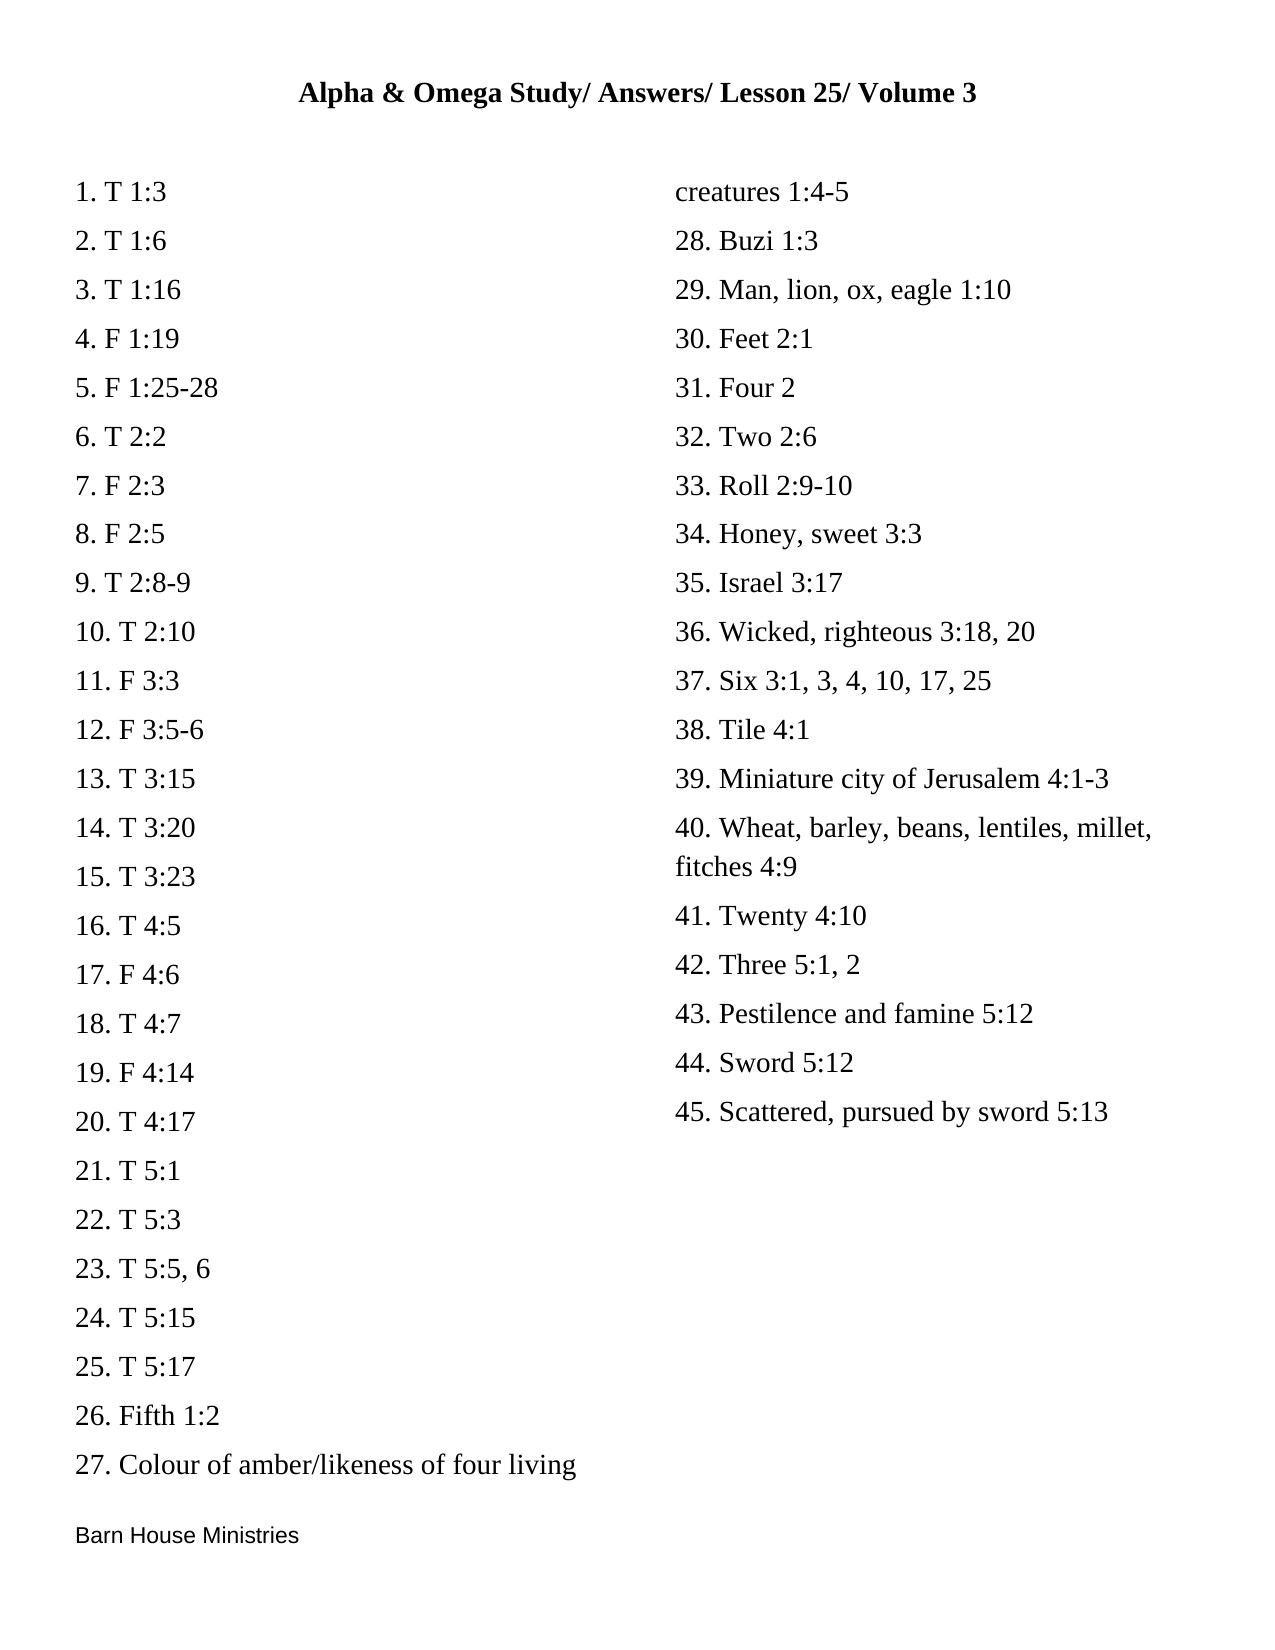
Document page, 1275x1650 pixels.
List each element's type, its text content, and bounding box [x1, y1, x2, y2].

text 36. Wicked, righteous 3:18, 20 [675, 614, 1200, 648]
text 18. T 4:7 [75, 1006, 600, 1040]
text 1. T 1:3 [75, 174, 600, 207]
text 12. F 3:5-6 [75, 712, 600, 746]
text 19. F 4:14 [75, 1055, 600, 1089]
text 44. Sword 5:12 [675, 1045, 1200, 1078]
text 38. Tile 4:1 [675, 712, 1200, 746]
text 6. T 2:2 [75, 419, 600, 452]
text 14. T 3:20 [75, 810, 600, 844]
text 35. Israel 3:17 [675, 566, 1200, 599]
text Alpha & Omega Study/ Answers/ Lesson 25/ Volume 3 [75, 75, 1200, 108]
text 21. T 5:1 [75, 1153, 600, 1187]
text 43. Pestilence and famine 5:12 [675, 996, 1200, 1029]
text 9. T 2:8-9 [75, 566, 600, 599]
text 11. F 3:3 [75, 663, 600, 697]
text 10. T 2:10 [75, 614, 600, 648]
text 8. F 2:5 [75, 517, 600, 550]
text 32. Two 2:6 [675, 419, 1200, 452]
text 29. Man, lion, ox, eagle 1:10 [675, 272, 1200, 305]
text 24. T 5:15 [75, 1300, 600, 1333]
text 26. Fifth 1:2 [75, 1398, 600, 1431]
text 5. F 1:25-28 [75, 370, 600, 403]
text 41. Twenty 4:10 [675, 898, 1200, 931]
text 28. Buzi 1:3 [675, 223, 1200, 256]
text 16. T 4:5 [75, 908, 600, 942]
text 33. Roll 2:9-10 [675, 468, 1200, 501]
text 34. Honey, sweet 3:3 [675, 517, 1200, 550]
text 23. T 5:5, 6 [75, 1251, 600, 1284]
text 31. Four 2 [675, 370, 1200, 403]
text 37. Six 3:1, 3, 4, 10, 17, 25 [675, 663, 1200, 697]
text 7. F 2:3 [75, 468, 600, 501]
text 45. Scattered, pursued by sword 5:13 [675, 1094, 1200, 1127]
text 27. Colour of amber/likeness of four living creatures 1:4-5 [675, 174, 1200, 207]
text 2. T 1:6 [75, 223, 600, 256]
text 13. T 3:15 [75, 761, 600, 795]
text 40. Wheat, barley, beans, lentiles, millet, fitches 4:9 [675, 810, 1200, 882]
text 22. T 5:3 [75, 1202, 600, 1236]
text 15. T 3:23 [75, 859, 600, 893]
text 20. T 4:17 [75, 1104, 600, 1138]
text 27. Colour of amber/likeness of four living creatures 1:4-5 [75, 1447, 600, 1480]
text 17. F 4:6 [75, 957, 600, 991]
text 42. Three 5:1, 2 [675, 947, 1200, 980]
text 30. Feet 2:1 [675, 321, 1200, 354]
text 3. T 1:16 [75, 272, 600, 305]
text 4. F 1:19 [75, 321, 600, 354]
text 25. T 5:17 [75, 1349, 600, 1382]
text 39. Miniature city of Jerusalem 4:1-3 [675, 761, 1200, 795]
